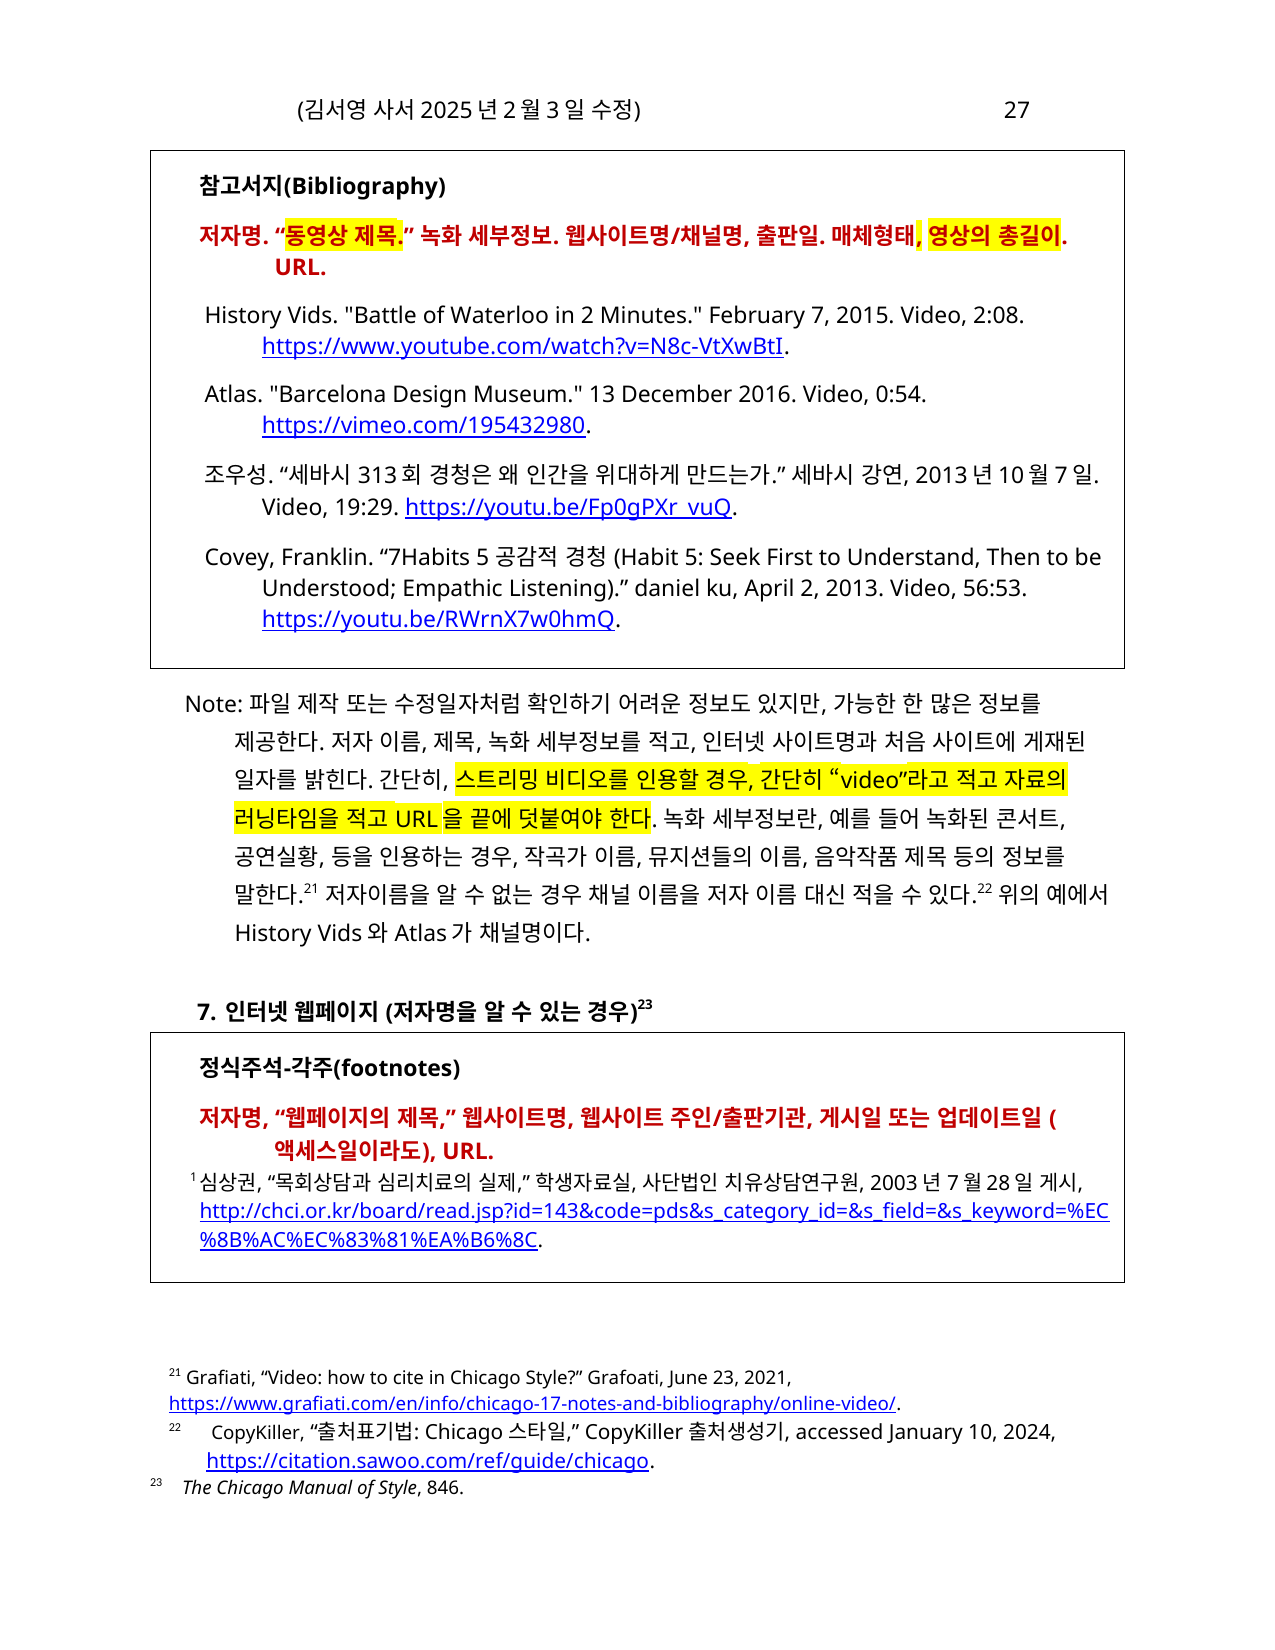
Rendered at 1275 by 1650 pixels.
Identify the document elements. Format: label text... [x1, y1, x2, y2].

table_header 정식주석-각주(footnotes) 저자명, “웹페이지의 제목,” 웹사이트명, 웹사이트 주인/출판기관, 게시일 또는 업데이트일 (액세스일이라도), URL. 1심상권, “목회상담과 심리치료의 실제,” 학생자료실, 사단법인 치유상담연구원, 2003년 7월28일 게시, http://chci.or.kr/board/read.jsp?id=143&code=pds&s_category_id=&s_field=&s_keyword=%EC%8B%AC%EC%83%81%EA%B6%8C. [151, 1033, 1124, 1282]
list 인터넷 웹페이지 (저자명을 알 수 있는 경우) [197, 993, 1125, 1027]
table_cell 참고서지(Bibliography) 저자명. “동영상 제목.” 녹화 세부정보. 웹사이트명/채널명, 출판일. 매체형태, 영상의 총길이. URL. History Vids. "Battle of Waterloo in 2 Minutes." February 7, 2015. Video, 2:08. https://www.youtube.com/watch?v=N8c-VtXwBtI. Atlas. "Barcelona Design Museum." 13 December 2016. Video, 0:54. https://vimeo.com/195432980. 조우성. “세바시 313회 경청은 왜 인간을 위대하게 만드는가.” 세바시 강연, 2013년10월7일. Video, 19:29. https://youtu.be/Fp0gPXr_vuQ. Covey, Franklin. “7Habits 5 공감적 경청 (Habit 5: Seek First to Understand, Then to be Understood; Empathic Listening).” daniel ku, April 2, 2013. Video, 56:53. https://youtu.be/RWrnX7w0hmQ. [151, 151, 1124, 668]
text Note: 파일 제작 또는 수정일자처럼 확인하기 어려운 정보도 있지만, 가능한 한 많은 정보를 제공한다. 저자 이름, 제목, 녹화 세부정보를 적고, 인터넷 사이트명과 처음 사이트에 게재된 일자를 밝힌다. 간단히, 스트리밍 비디오를 인용할 경우, 간단히 “video”라고 적고 자료의 러닝타임을 적고 URL을 끝에 덧붙여야 한다. 녹화 세부정보란, 예를 들어 녹화된 콘서트, 공연실황, 등을 인용하는 경우, 작곡가 이름, 뮤지션들의 이름, 음악작품 제목 등의 정보를 말한다. 저자이름을 알 수 없는 경우 채널 이름을 저자 이름 대신 적을 수 있다. 위의 예에서 History Vids와 Atlas가 채널명이다. [184, 686, 1125, 948]
